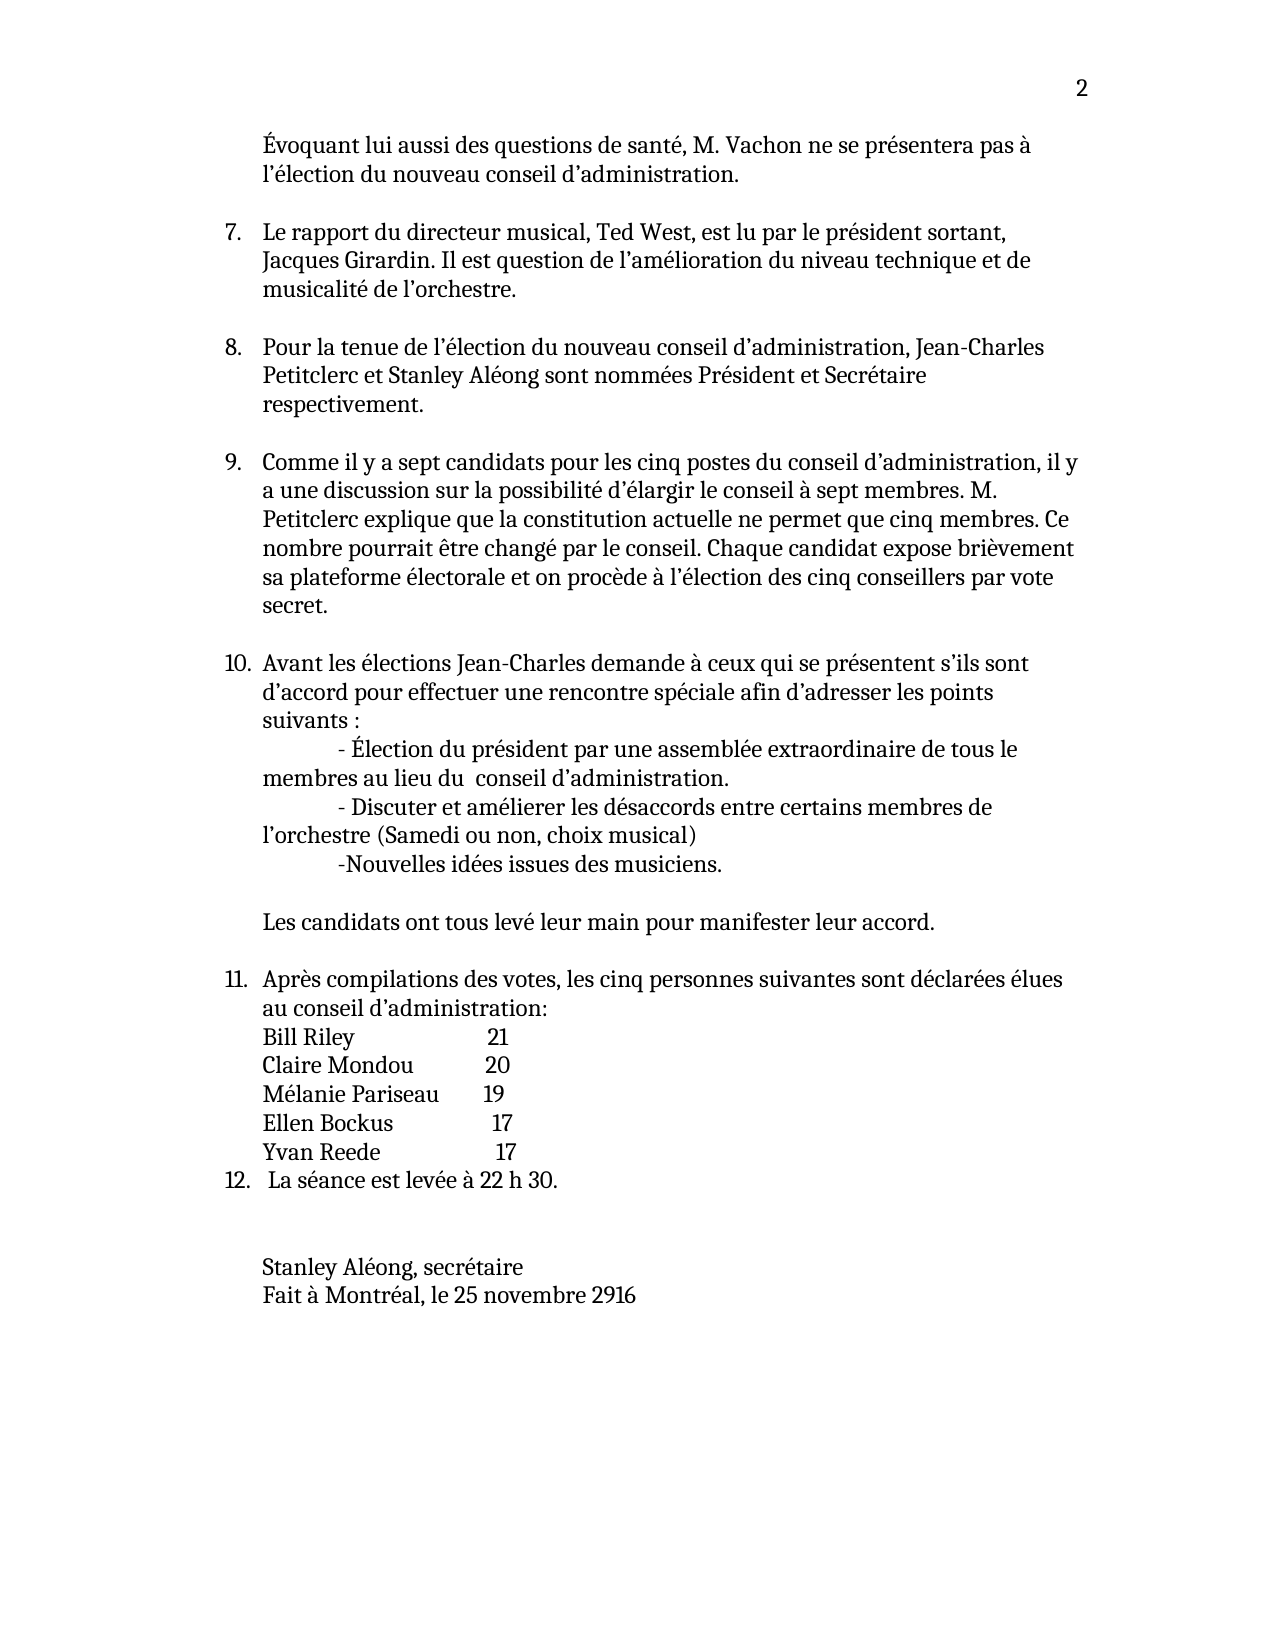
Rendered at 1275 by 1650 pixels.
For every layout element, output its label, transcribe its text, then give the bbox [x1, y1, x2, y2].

list Le rapport du directeur musical, Ted West, est lu par le président sortant, Jacques Girardin. Il est question de l’amélioration du niveau technique et de musicalité de l’orchestre. [225, 218, 1088, 333]
list Avant les élections Jean-Charles demande à ceux qui se présentent s’ils sont d’accord pour effectuer une rencontre spéciale afin d’adresser les points suivants : - Élection du président par une assemblée extraordinaire de tous le membres au lieu du conseil d’administration. - Discuter et amélierer les désaccords entre certains membres de l’orchestre (Samedi ou non, choix musical) -Nouvelles idées issues des musiciens. [225, 649, 1088, 908]
list Les candidats ont tous levé leur main pour manifester leur accord. [262, 908, 1088, 965]
list La séance est levée à 22 h 30. Stanley Aléong, secrétaire [225, 1166, 1088, 1281]
list Pour la tenue de l’élection du nouveau conseil d’administration, Jean-Charles Petitclerc et Stanley Aléong sont nommées Président et Secrétaire respectivement. [225, 333, 1088, 448]
list Après compilations des votes, les cinq personnes suivantes sont déclarées élues au conseil d’administration: Bill Riley 21 Claire Mondou 20 Mélanie Pariseau 19 Ellen Bockus 17 Yvan Reede 17 [225, 965, 1088, 1166]
list Fait à Montréal, le 25 novembre 2916 [262, 1281, 1088, 1339]
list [225, 103, 1088, 218]
list Comme il y a sept candidats pour les cinq postes du conseil d’administration, il y a une discussion sur la possibilité d’élargir le conseil à sept membres. M. Petitclerc explique que la constitution actuelle ne permet que cinq membres. Ce nombre pourrait être changé par le conseil. Chaque candidat expose brièvement sa plateforme électorale et on procède à l’élection des cinq conseillers par vote secret. [225, 448, 1088, 649]
